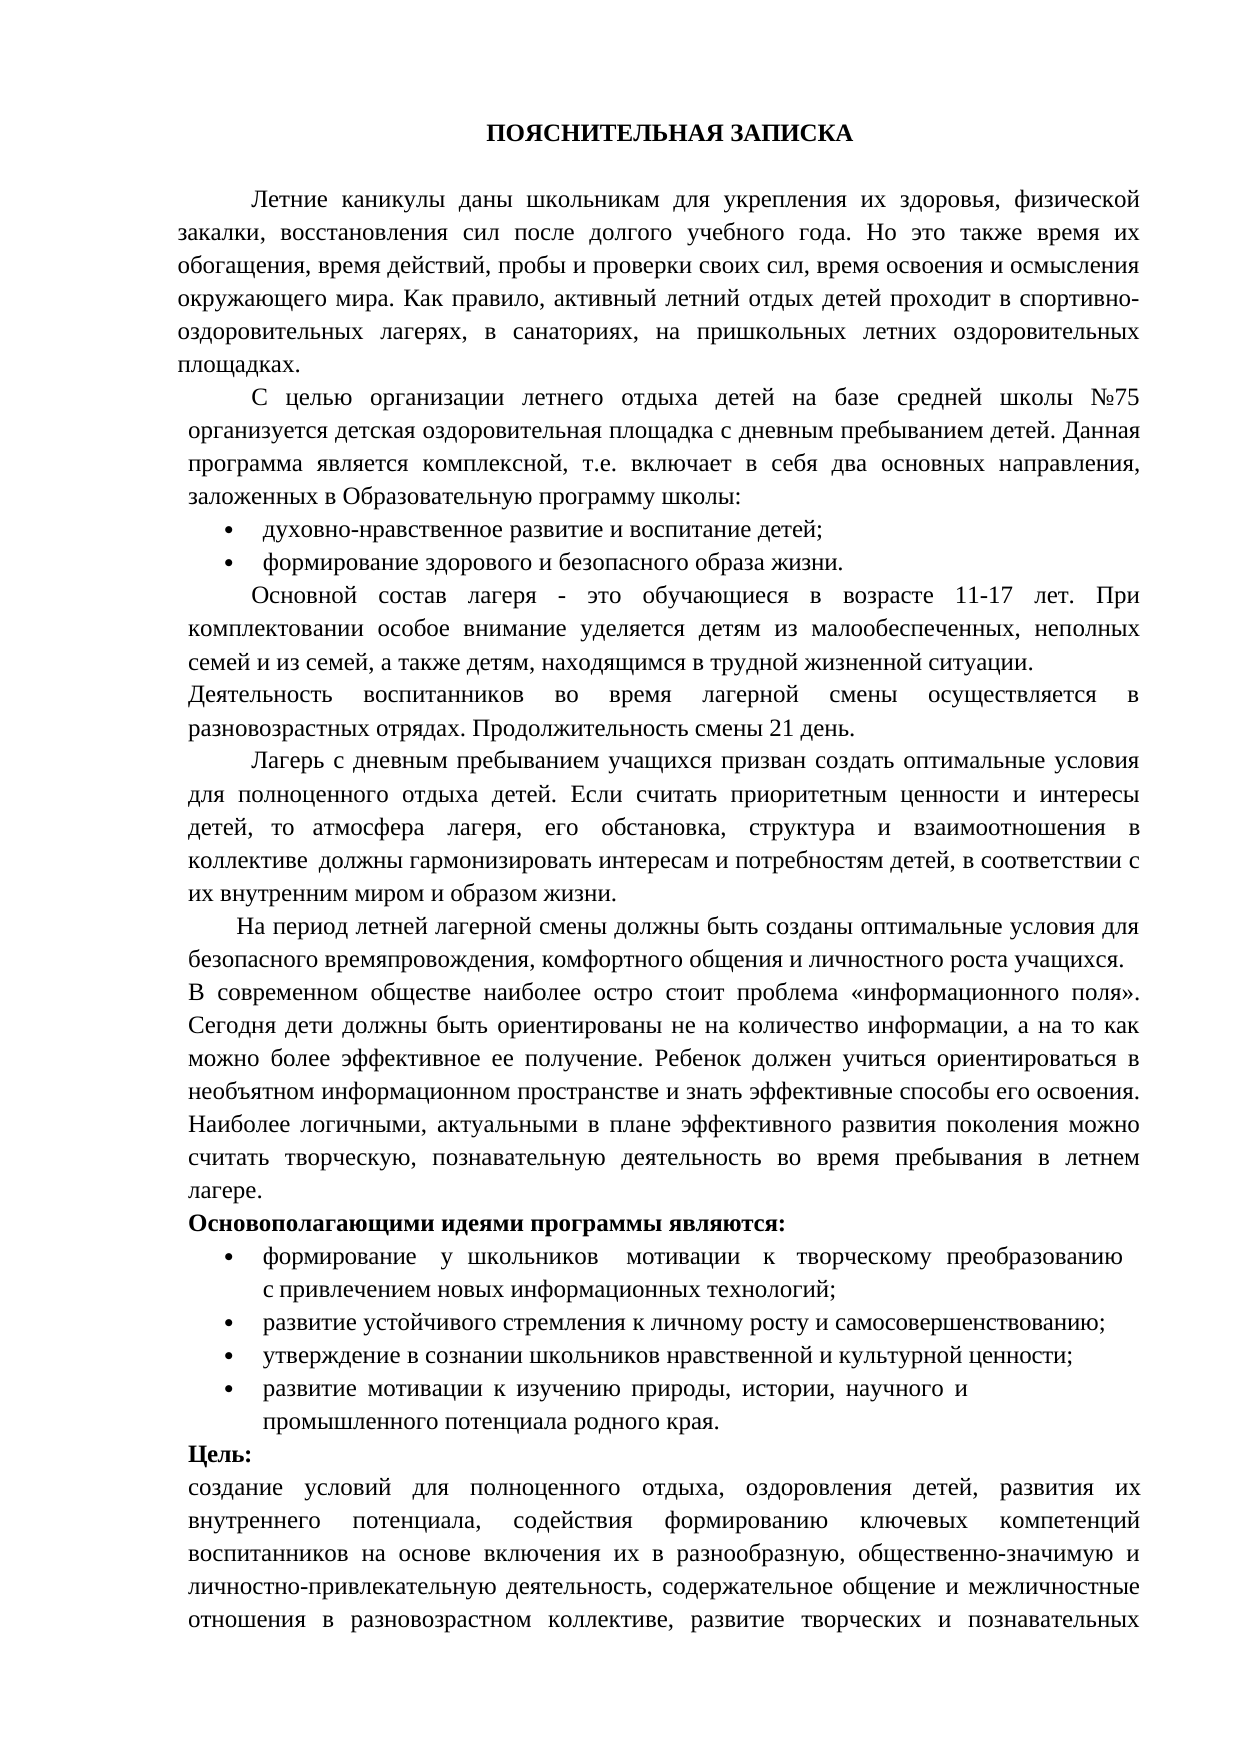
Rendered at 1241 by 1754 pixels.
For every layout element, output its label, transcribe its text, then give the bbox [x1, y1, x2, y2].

list формирование здорового и безопасного образа жизни. [225, 547, 1152, 576]
text Основной состав лагеря - это обучающиеся в возрасте 11-17 лет. При комплектовании особое внимание уделяется детям из малообеспеченных, неполных семей и из семей, а также детям, находящимся в трудной жизненной ситуации. [188, 581, 1141, 675]
text ПОЯСНИТЕЛЬНАЯ ЗАПИСКА [188, 118, 1152, 147]
list развитие устойчивого стремления к личному росту и самосовершенствованию; [225, 1307, 1152, 1336]
text Лагерь с дневным пребыванием учащихся призван создать оптимальные условия для полноценного отдыха детей. Если считать приоритетным ценности и интересы детей, то атмосфера лагеря, его обстановка, структура и взаимоотношения в коллективе должны гармонизировать интересам и потребностям детей, в соответствии с их внутренним миром и образом жизни. [188, 746, 1140, 906]
text На период летней лагерной смены должны быть созданы оптимальные условия для безопасного времяпровождения, комфортного общения и личностного роста учащихся. [188, 911, 1140, 972]
list утверждение в сознании школьников нравственной и культурной ценности; [225, 1340, 1152, 1369]
subtitle Основополагающими идеями программы являются: [188, 1208, 1152, 1237]
text Летние каникулы даны школьникам для укрепления их здоровья, физической закалки, восстановления сил после долгого учебного года. Но это также время их обогащения, время действий, пробы и проверки своих сил, время освоения и осмысления окружающего мира. Как правило, активный летний отдых детей проходит в спортивно-оздоровительных лагерях, в санаториях, на пришкольных летних оздоровительных площадках. [177, 184, 1141, 378]
list формирование у школьников мотивации к творческому преобразованию [225, 1241, 1140, 1270]
list развитие мотивации к изучению природы, истории, научного и промышленного потенциала родного края. [225, 1373, 1140, 1435]
list духовно-нравственное развитие и воспитание детей; [225, 514, 1152, 543]
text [188, 1472, 1141, 1633]
text Деятельность воспитанников во время лагерной смены осуществляется в разновозрастных отрядах. Продолжительность смены 21 день. [188, 679, 1140, 741]
text В современном обществе наиболее остро стоит проблема «информационного поля». Сегодня дети должны быть ориентированы не на количество информации, а на то как можно более эффективное ее получение. Ребенок должен учиться ориентироваться в необъятном информационном пространстве и знать эффективные способы его освоения. Наиболее логичными, актуальными в плане эффективного развития поколения можно считать творческую, познавательную деятельность во время пребывания в летнем лагере. [188, 977, 1141, 1204]
list с привлечением новых информационных технологий; [263, 1274, 1140, 1303]
text С целью организации летнего отдыха детей на базе средней школы №75 организуется детская оздоровительная площадка с дневным пребыванием детей. Данная программа является комплексной, т.е. включает в себя два основных направления, заложенных в Образовательную программу школы: [188, 382, 1141, 510]
subtitle Цель: [188, 1439, 1152, 1468]
